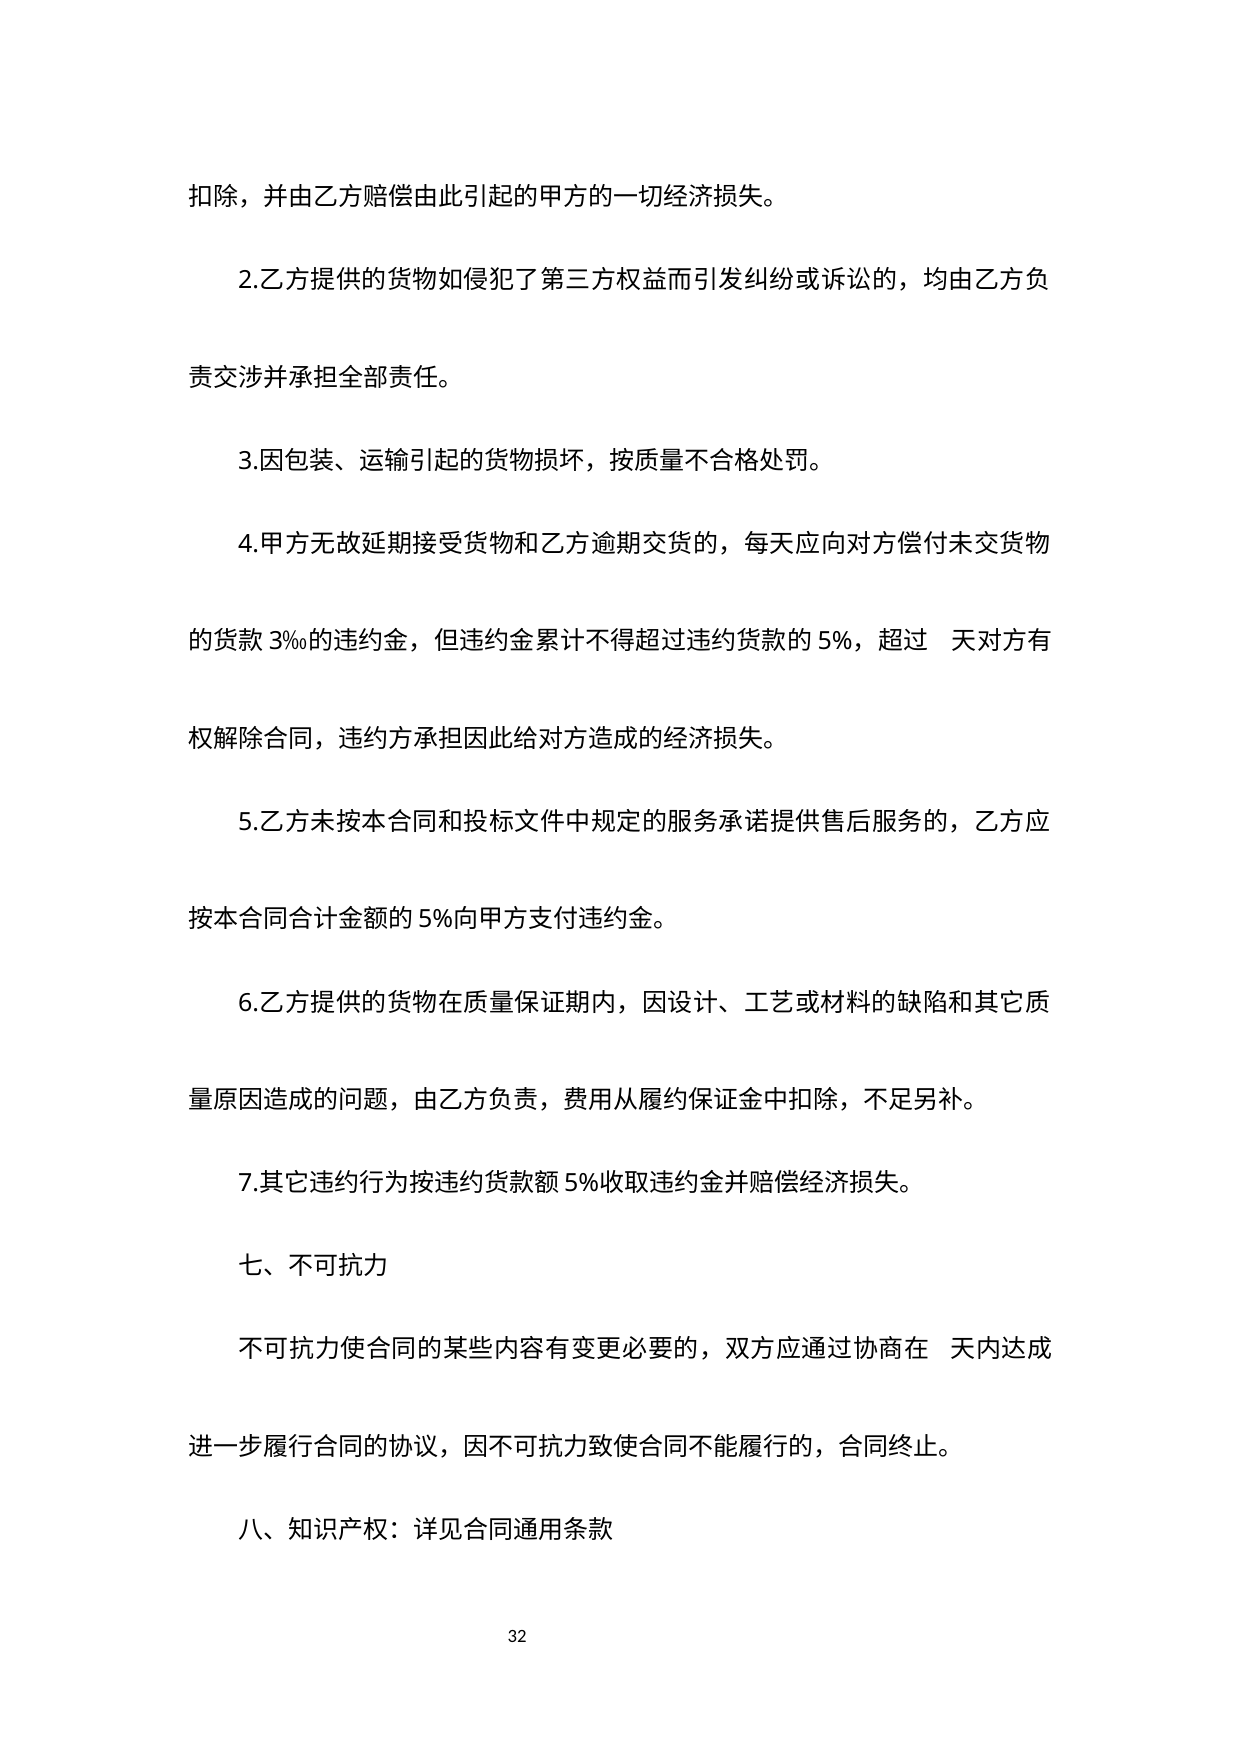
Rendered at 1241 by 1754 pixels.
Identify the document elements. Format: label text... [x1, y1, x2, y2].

text 不可抗力使合同的某些内容有变更必要的，双方应通过协商在 天内达成进一步履行合同的协议，因不可抗力致使合同不能履行的，合同终止。 [188, 1314, 1052, 1477]
text 八、知识产权：详见合同通用条款 [188, 1495, 1052, 1560]
text 2.乙方提供的货物如侵犯了第三方权益而引发纠纷或诉讼的，均由乙方负责交涉并承担全部责任。 [188, 245, 1052, 408]
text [188, 162, 1052, 227]
text 5.乙方未按本合同和投标文件中规定的服务承诺提供售后服务的，乙方应按本合同合计金额的5%向甲方支付违约金。 [188, 787, 1052, 949]
text 七、不可抗力 [188, 1231, 1052, 1296]
text 7.其它违约行为按违约货款额5%收取违约金并赔偿经济损失。 [188, 1148, 1052, 1213]
text 4.甲方无故延期接受货物和乙方逾期交货的，每天应向对方偿付未交货物的货款3‰的违约金，但违约金累计不得超过违约货款的5%，超过 天对方有权解除合同，违约方承担因此给对方造成的经济损失。 [188, 509, 1052, 769]
text 3.因包装、运输引起的货物损坏，按质量不合格处罚。 [188, 426, 1052, 491]
text 6.乙方提供的货物在质量保证期内，因设计、工艺或材料的缺陷和其它质量原因造成的问题，由乙方负责，费用从履约保证金中扣除，不足另补。 [188, 968, 1052, 1130]
